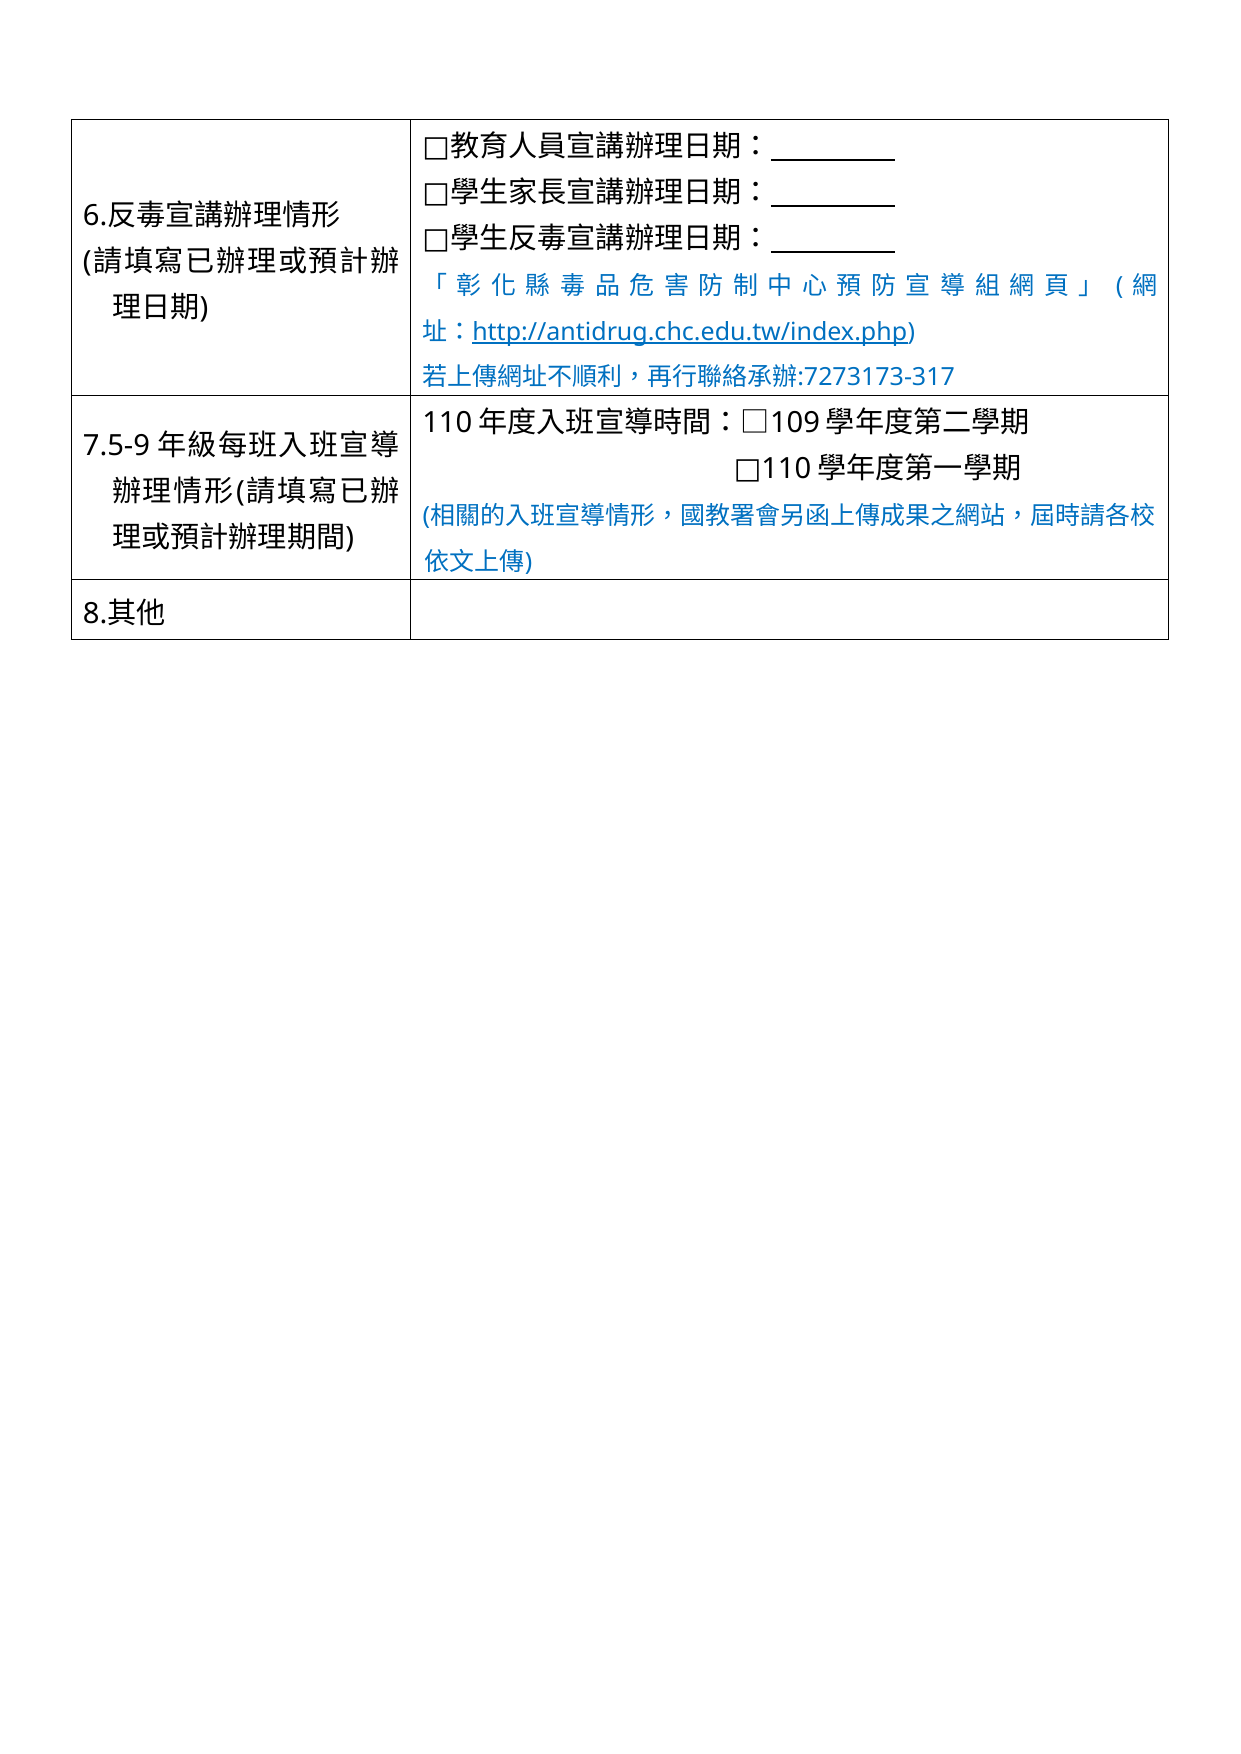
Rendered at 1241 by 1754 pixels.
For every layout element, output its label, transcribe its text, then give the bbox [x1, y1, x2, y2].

table_cell [411, 580, 1168, 638]
table_cell □教育人員宣講辦理日期： □學生家長宣講辦理日期： □學生反毒宣講辦理日期： 「彰化縣毒品危害防制中心預防宣導組網頁」(網址：http://antidrug.chc.edu.tw/index.php) 若上傳網址不順利，再行聯絡承辦:7273173-317 [411, 120, 1168, 395]
table_cell 7.5-9年級每班入班宣導辦理情形(請填寫已辦理或預計辦理期間) [72, 396, 410, 579]
table_cell 110年度入班宣導時間：□109學年度第二學期 □110學年度第一學期 (相關的入班宣導情形，國教署會另函上傳成果之網站，屆時請各校依文上傳) [411, 396, 1168, 579]
table_cell 6.反毒宣講辦理情形 (請填寫已辦理或預計辦理日期) [72, 120, 410, 395]
table_cell 8.其他 [72, 580, 410, 638]
